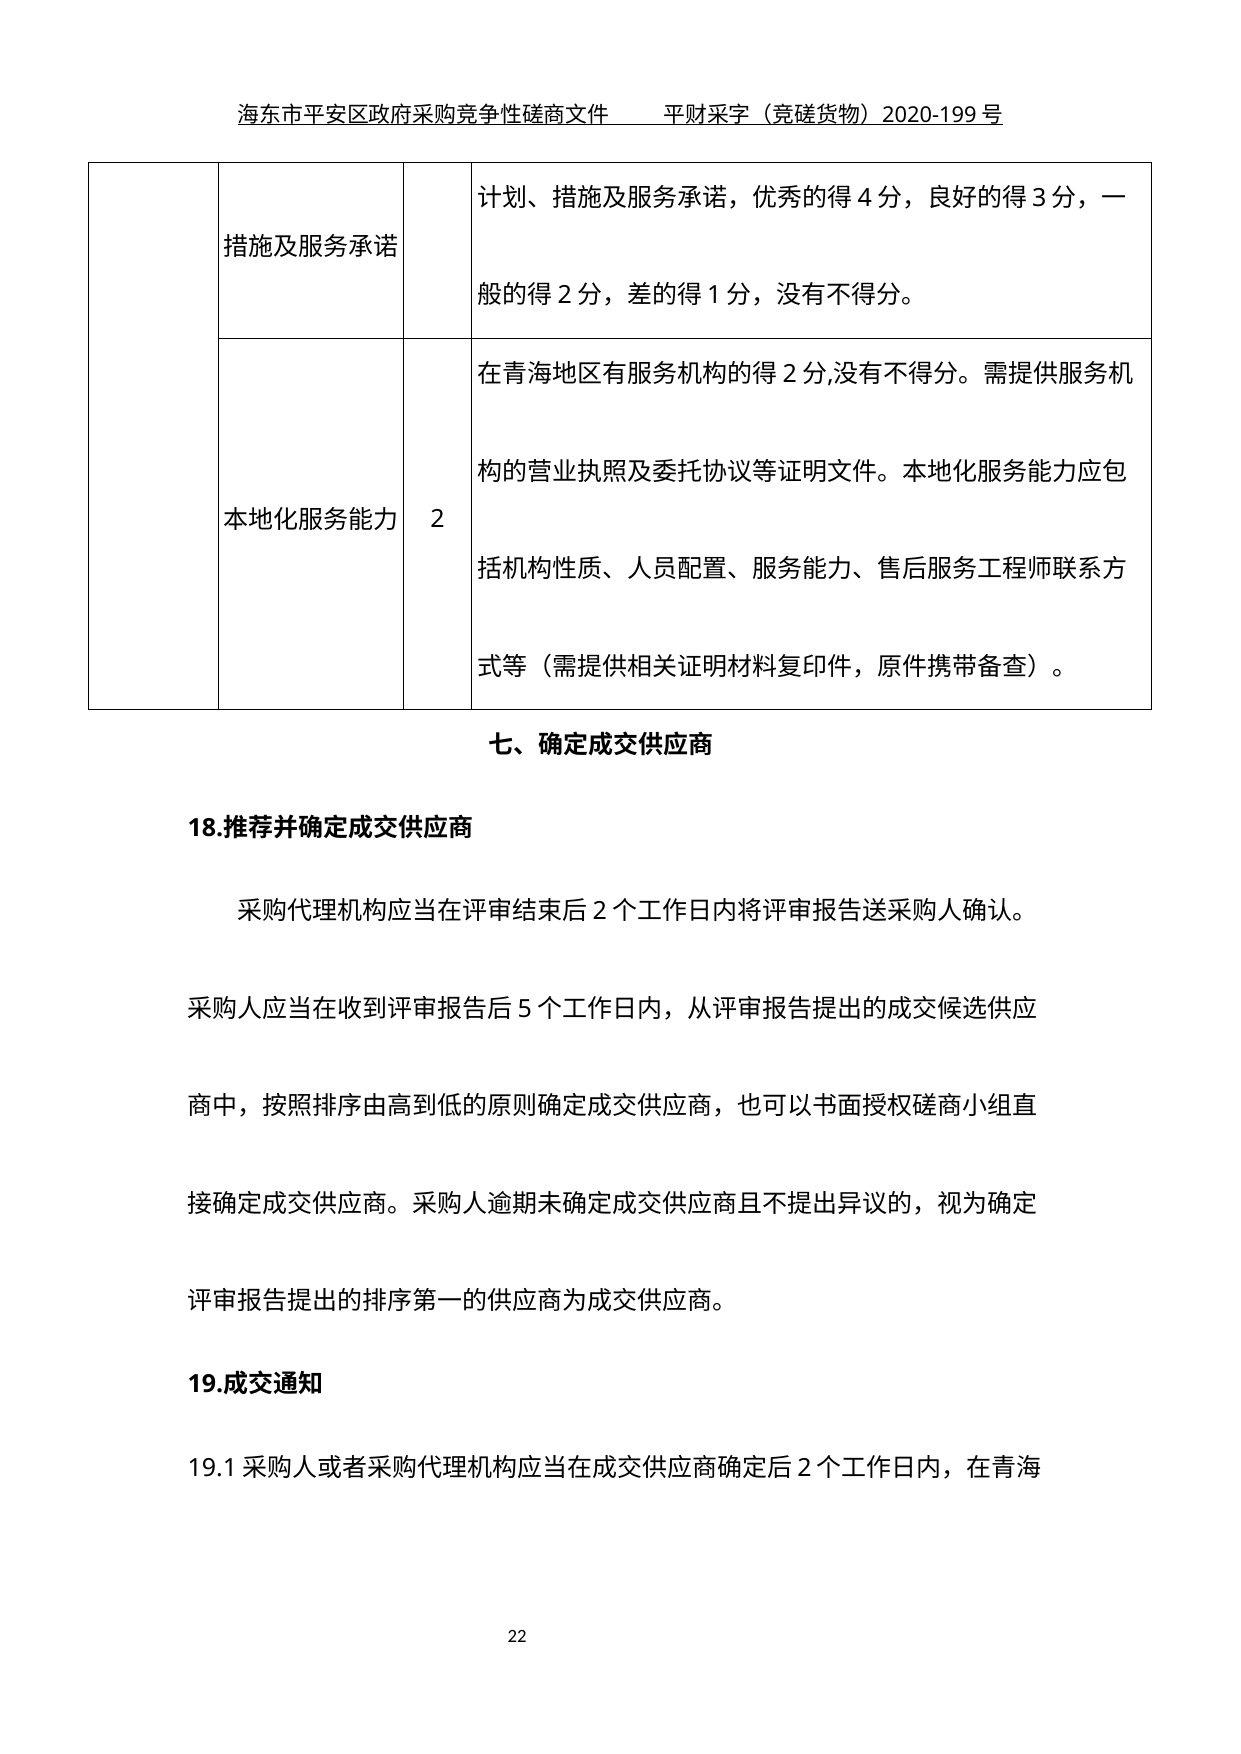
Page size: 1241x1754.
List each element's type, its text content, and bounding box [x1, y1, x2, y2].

text 18.推荐并确定成交供应商 [187, 793, 1053, 858]
table_cell 本地化服务能力 [219, 339, 403, 709]
text 采购代理机构应当在评审结束后2个工作日内将评审报告送采购人确认。采购人应当在收到评审报告后5个工作日内，从评审报告提出的成交候选供应商中，按照排序由高到低的原则确定成交供应商，也可以书面授权磋商小组直接确定成交供应商。采购人逾期未确定成交供应商且不提出异议的，视为确定评审报告提出的排序第一的供应商为成交供应商。 [187, 876, 1053, 1331]
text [187, 1433, 1053, 1498]
text 19.成交通知 [187, 1349, 1053, 1414]
table_cell 4 [404, 163, 471, 338]
text 七、确定成交供应商 [187, 710, 1053, 775]
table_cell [472, 163, 1151, 338]
table_cell 售后服务计划、措施及服务承诺 [219, 163, 403, 338]
table_cell 在青海地区有服务机构的得2分,没有不得分。需提供服务机构的营业执照及委托协议等证明文件。本地化服务能力应包括机构性质、人员配置、服务能力、售后服务工程师联系方式等（需提供相关证明材料复印件，原件携带备查）。 [472, 339, 1151, 709]
table_cell 2 [404, 339, 471, 709]
